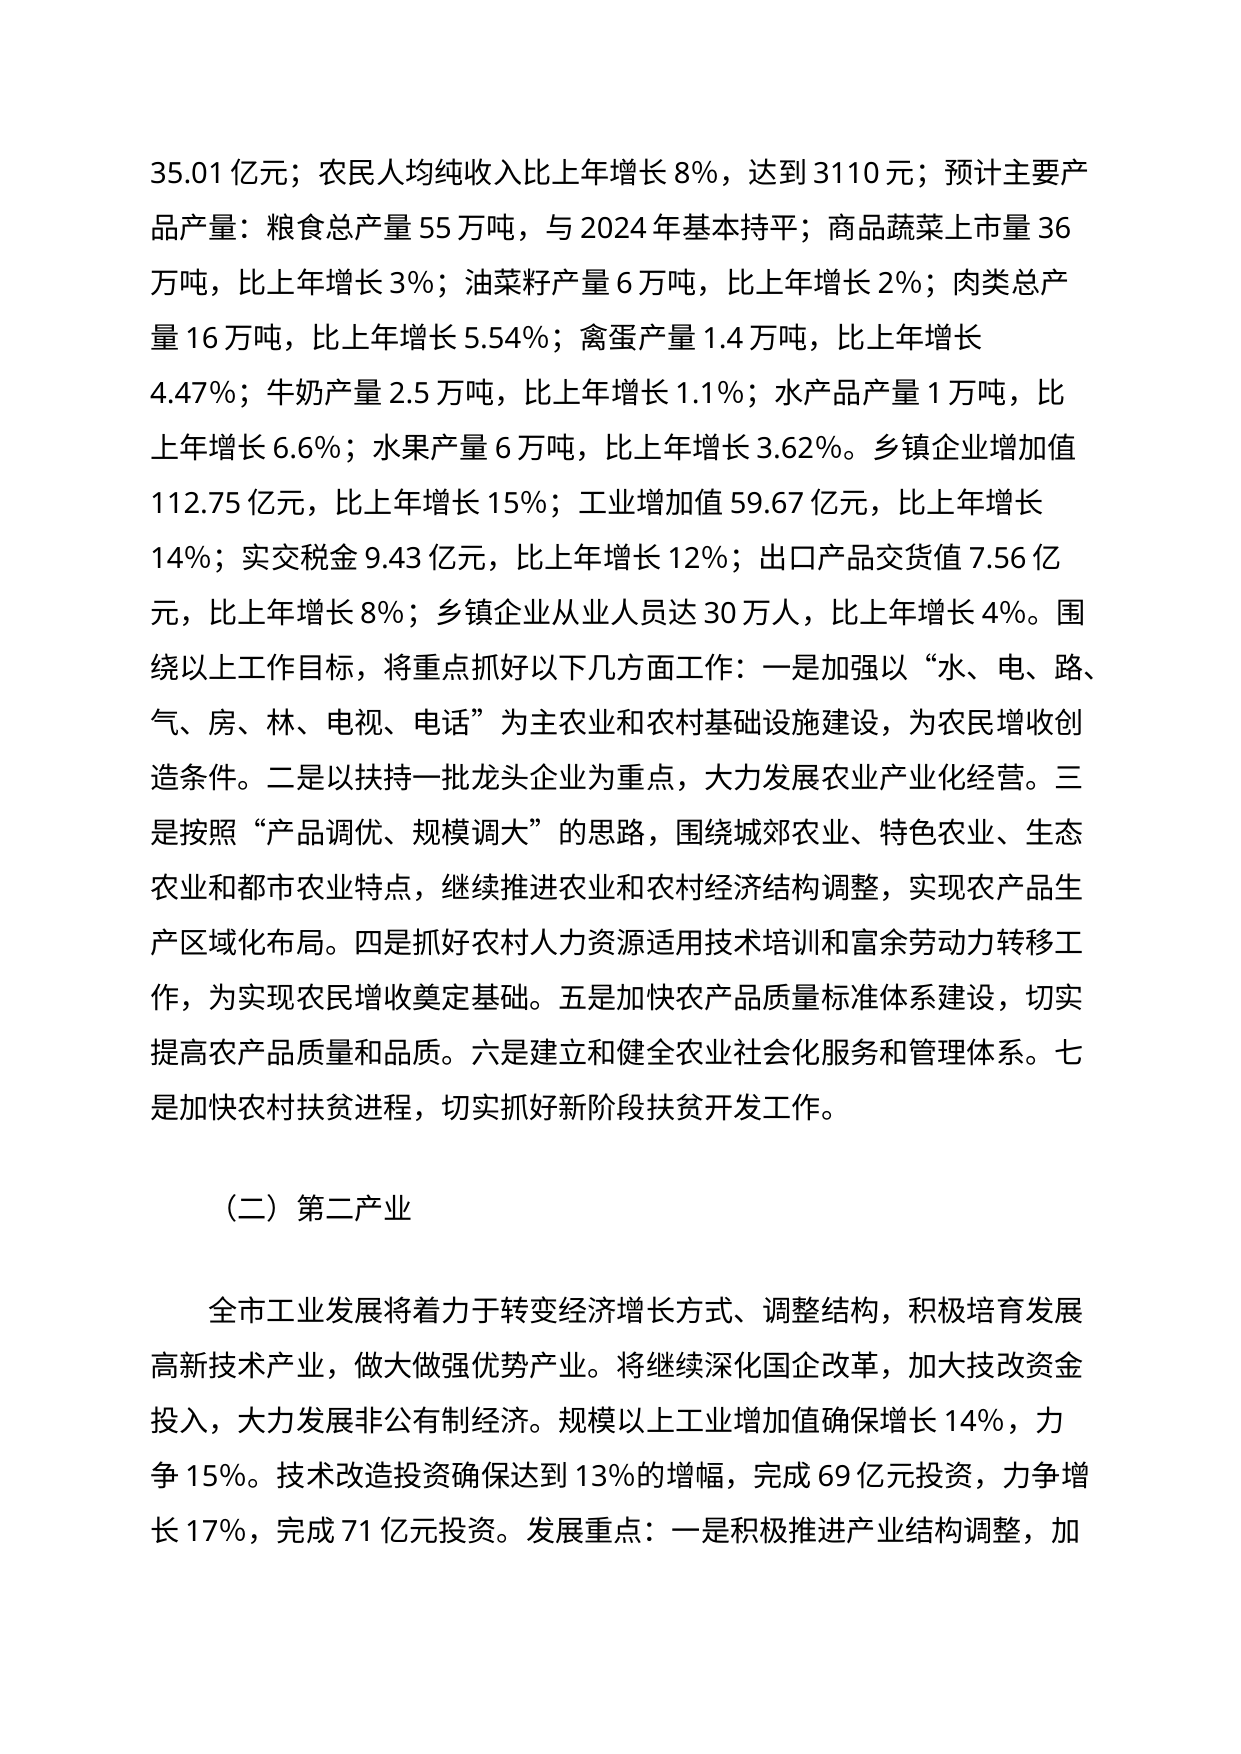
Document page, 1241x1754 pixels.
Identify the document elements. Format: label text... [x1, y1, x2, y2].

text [150, 150, 1090, 1126]
text （二）第二产业 [150, 1186, 1090, 1228]
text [150, 1288, 1090, 1550]
